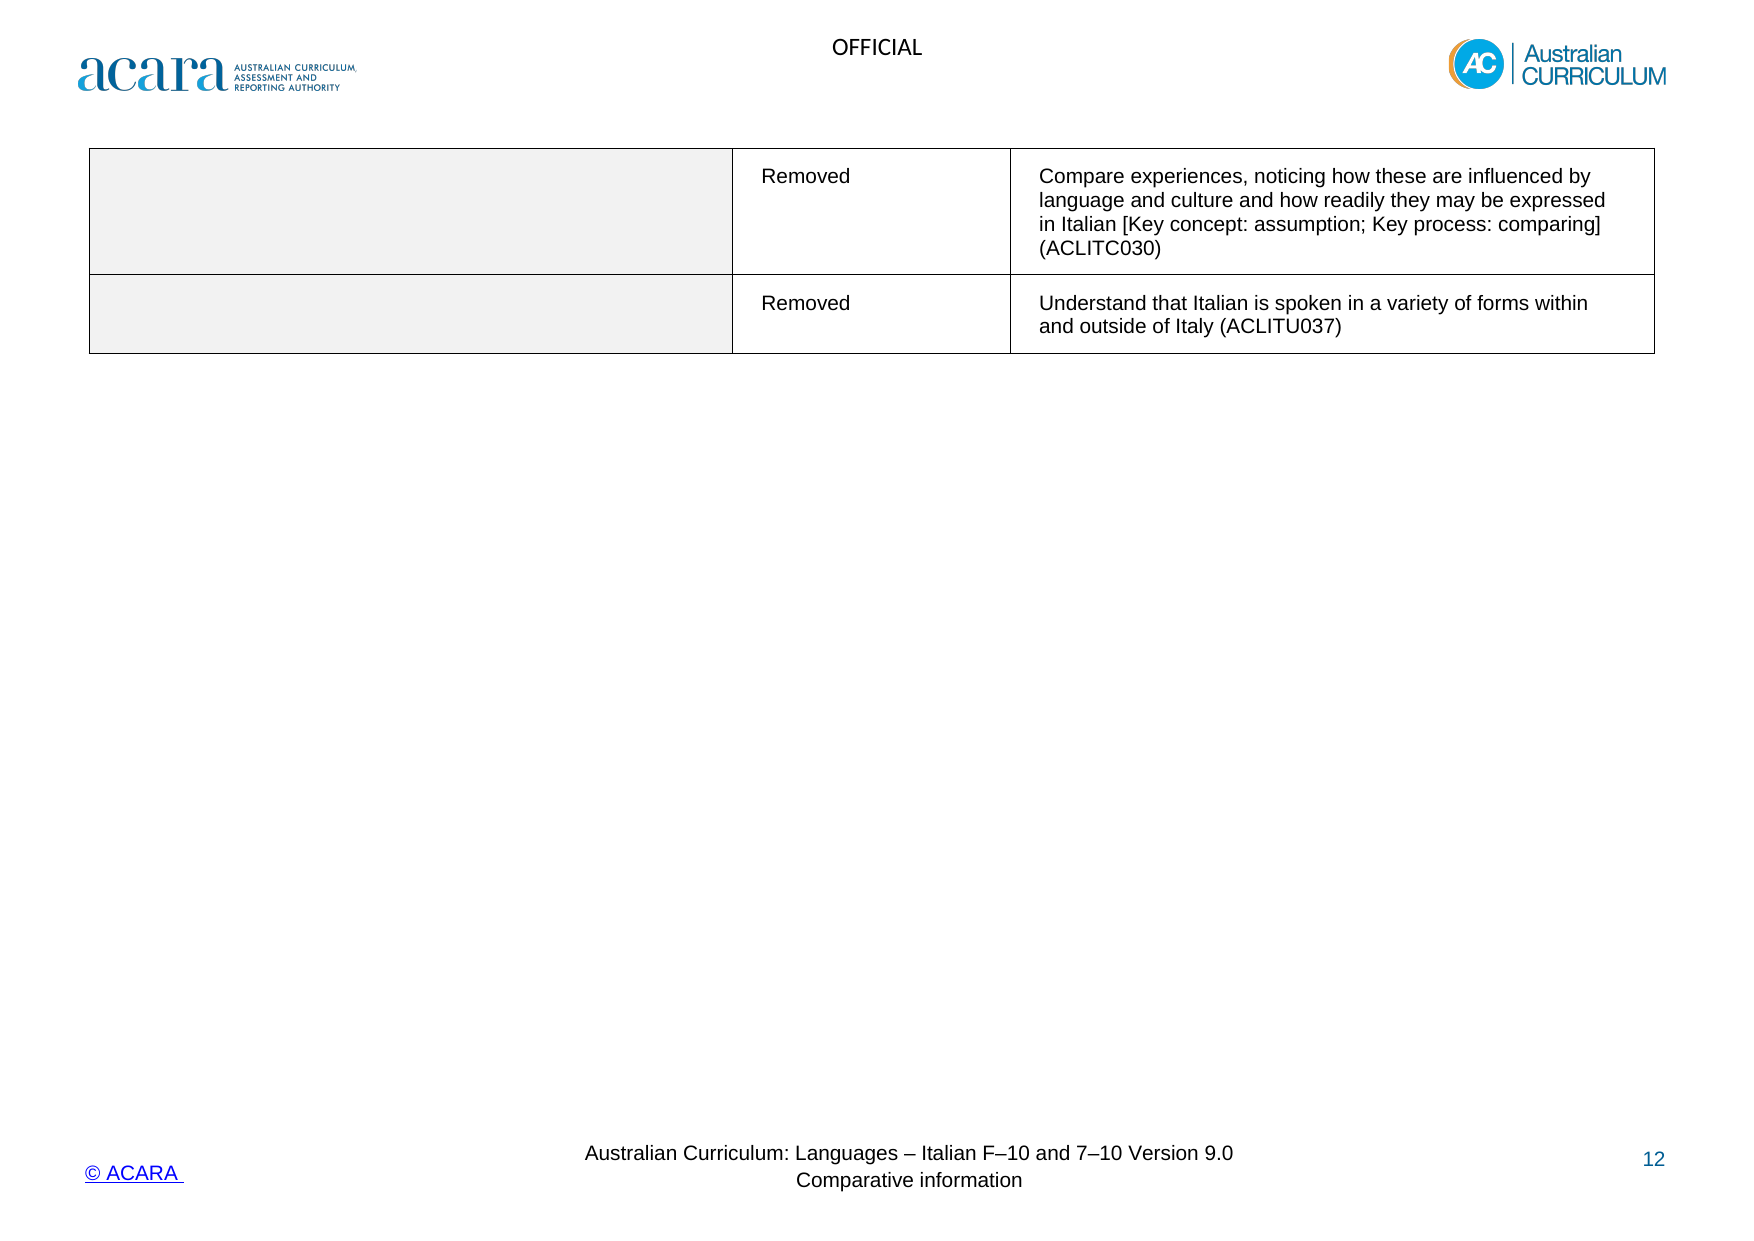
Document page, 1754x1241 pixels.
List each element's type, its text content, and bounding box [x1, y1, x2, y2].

table_cell Removed [733, 275, 1010, 353]
picture [1464, 53, 1495, 73]
table_header Removed [733, 149, 1010, 274]
table_cell Understand that Italian is spoken in a variety of forms within and outside of Italy (ACLITU037) [1011, 275, 1654, 353]
picture [78, 58, 357, 91]
table_header Compare experiences, noticing how these are influenced by language and culture and how readily they may be expressed in Italian [Key concept: assumption; Key process: comparing] (ACLITC030) [1011, 149, 1654, 274]
table_cell [90, 275, 732, 353]
picture [1487, 39, 1666, 89]
picture [1448, 39, 1471, 89]
table_header [90, 149, 732, 274]
